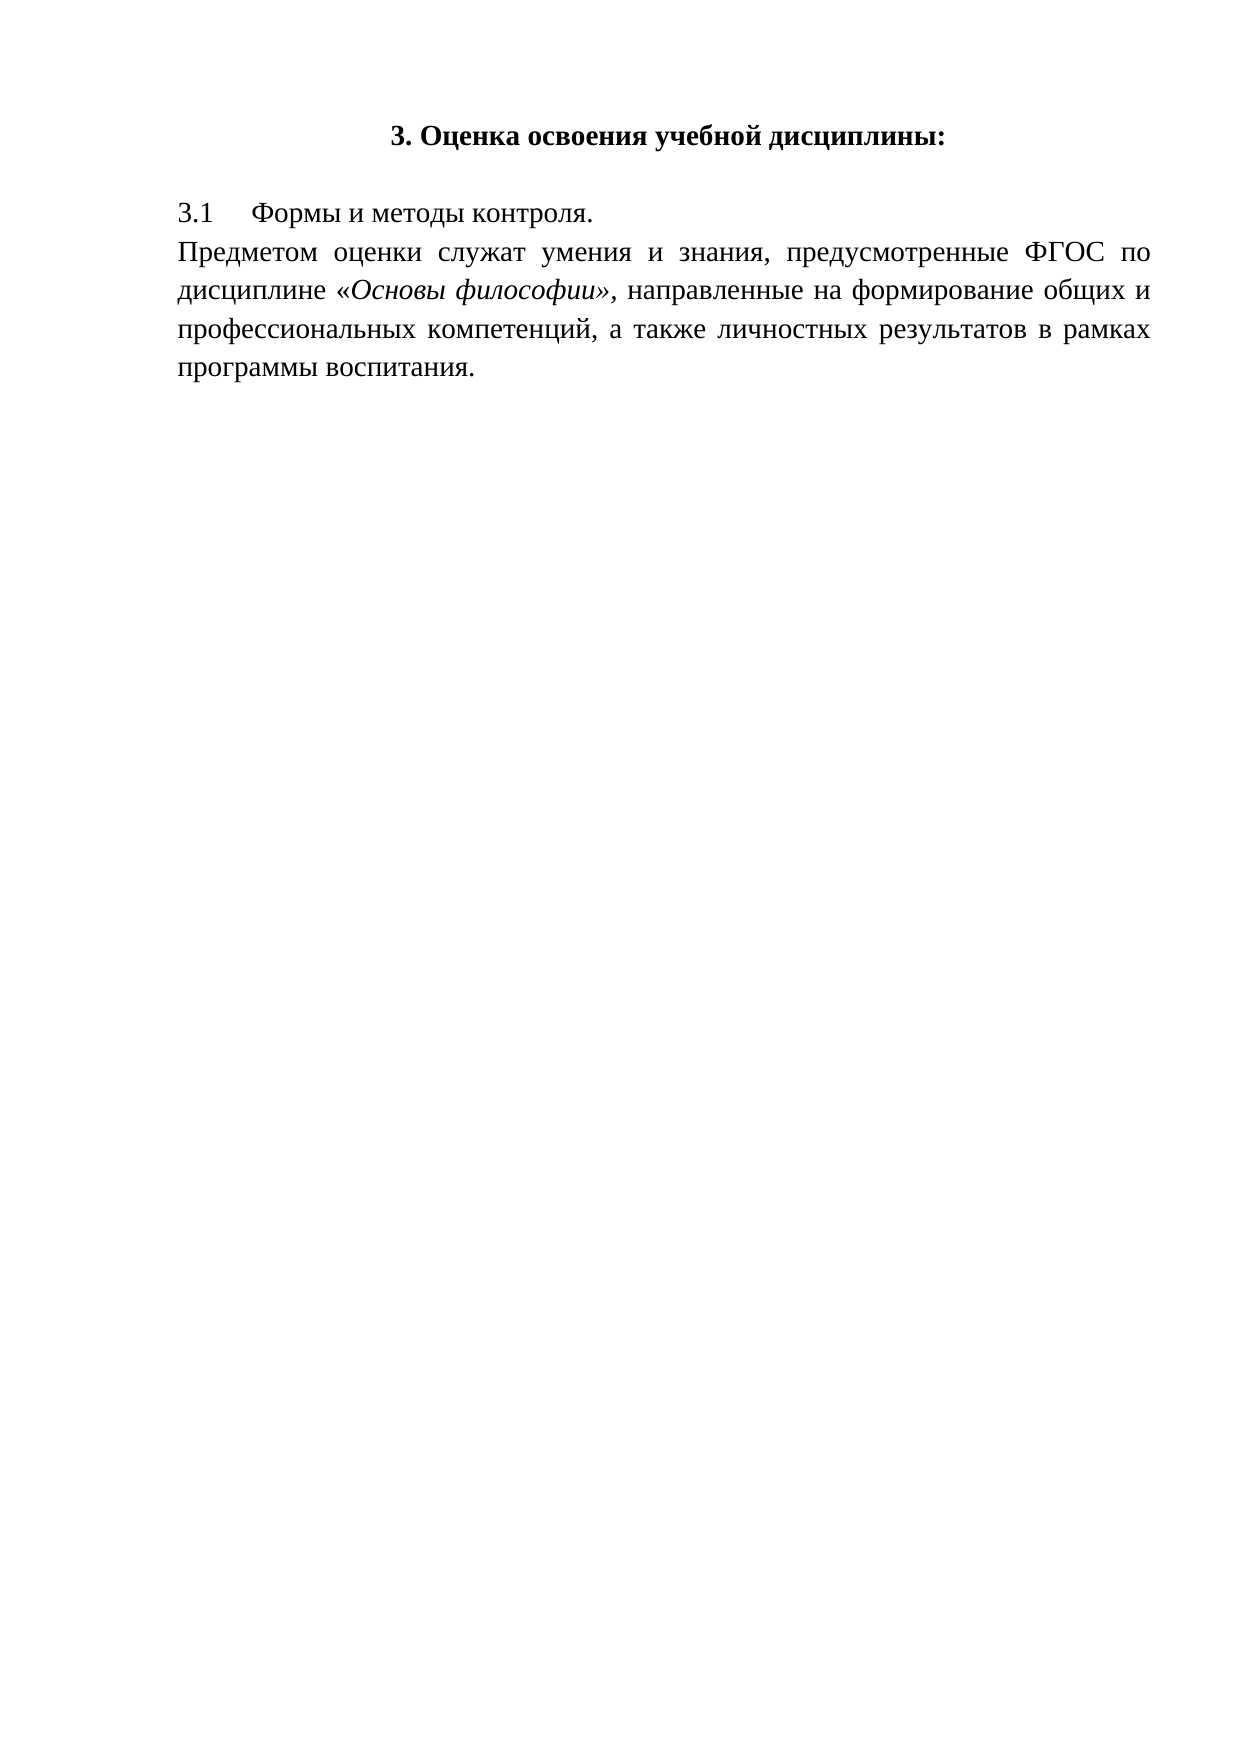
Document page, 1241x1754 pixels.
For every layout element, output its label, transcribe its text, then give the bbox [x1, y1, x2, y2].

text Предметом оценки служат умения и знания, предусмотренные ФГОС по дисциплине «Основы философии», направленные на формирование общих и профессиональных компетенций, а также личностных результатов в рамках программы воспитания. [177, 234, 1152, 383]
list 3. Оценка освоения учебной дисциплины: [185, 118, 1152, 152]
list Формы и методы контроля. [177, 195, 1152, 229]
